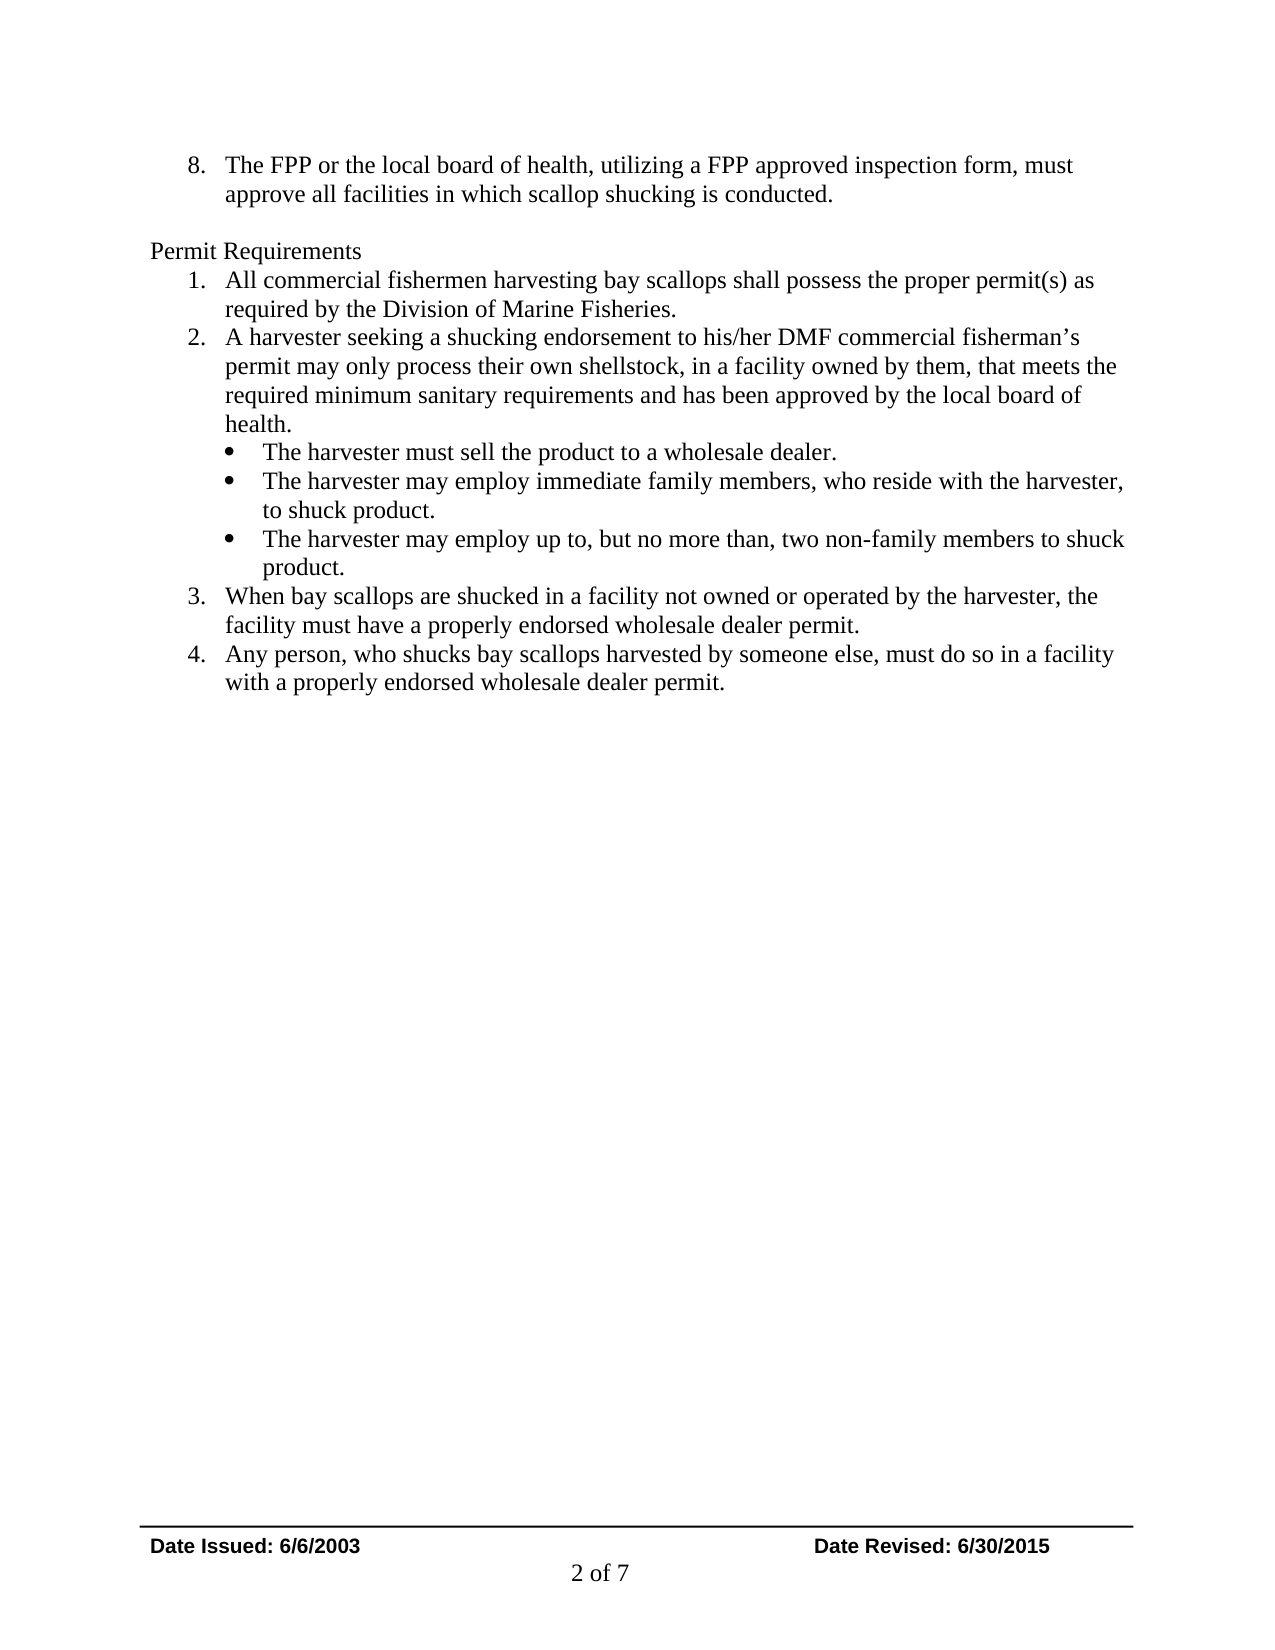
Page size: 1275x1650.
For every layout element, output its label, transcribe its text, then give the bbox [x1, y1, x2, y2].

list Any person, who shucks bay scallops harvested by someone else, must do so in a facility with a properly endorsed wholesale dealer permit. [187, 639, 1125, 696]
list All commercial fishermen harvesting bay scallops shall possess the proper permit(s) as required by the Division of Marine Fisheries. [187, 265, 1125, 322]
list The FPP or the local board of health, utilizing a FPP approved inspection form, must approve all facilities in which scallop shucking is conducted. [187, 150, 1125, 207]
list The harvester must sell the product to a wholesale dealer. [225, 437, 1125, 466]
list A harvester seeking a shucking endorsement to his/her DMF commercial fisherman’s permit may only process their own shellstock, in a facility owned by them, that meets the required minimum sanitary requirements and has been approved by the local board of health. [187, 322, 1125, 437]
list When bay scallops are shucked in a facility not owned or operated by the harvester, the facility must have a properly endorsed wholesale dealer permit. [187, 581, 1125, 639]
list The harvester may employ up to, but no more than, two non-family members to shuck product. [225, 524, 1125, 581]
list The harvester may employ immediate family members, who reside with the harvester, to shuck product. [225, 466, 1125, 524]
subtitle Permit Requirements [150, 236, 1125, 265]
